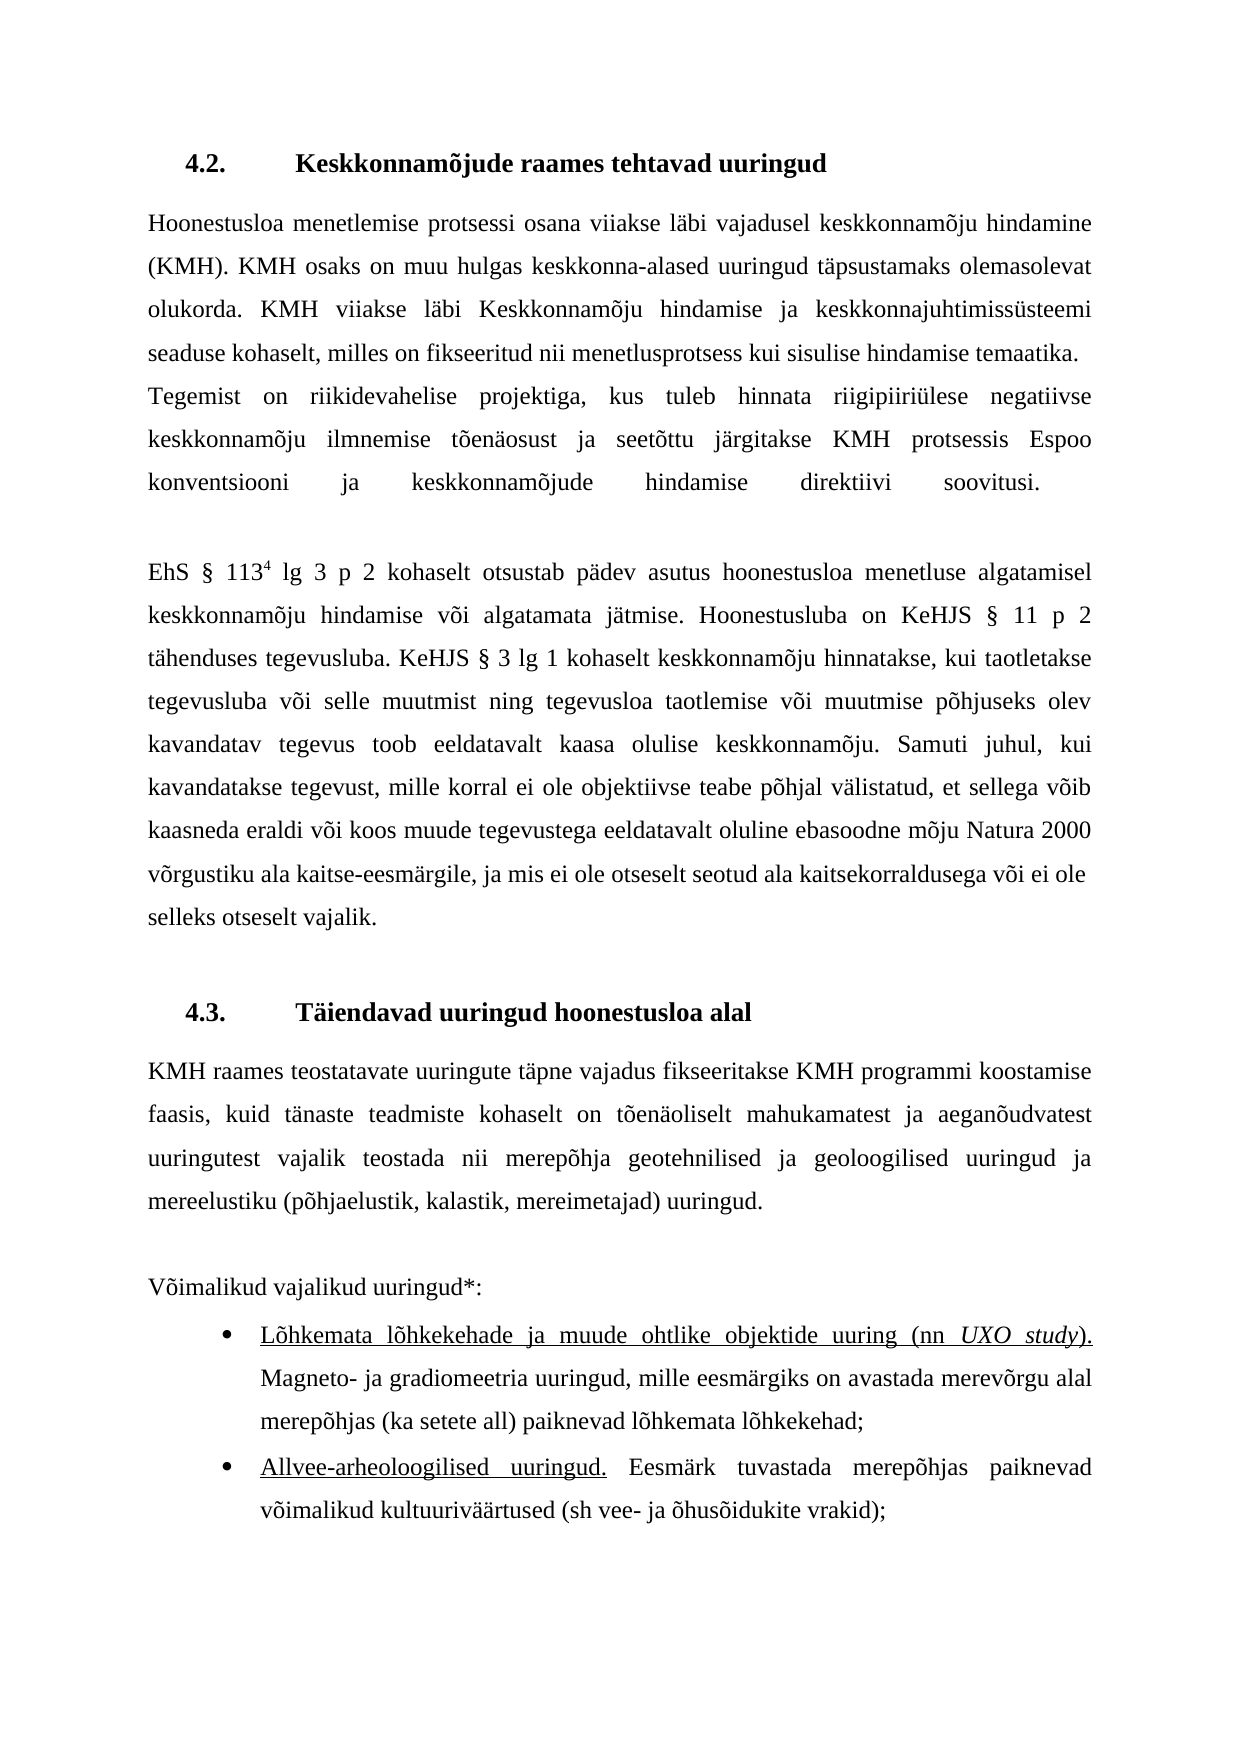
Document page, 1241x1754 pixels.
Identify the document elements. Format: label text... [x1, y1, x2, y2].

subtitle Keskkonnamõjude raames tehtavad uuringud [185, 148, 1093, 179]
list Allvee-arheoloogilised uuringud. Eesmärk tuvastada merepõhjas paiknevad võimalikud kultuuriväärtused (sh vee- ja õhusõidukite vrakid); [223, 1452, 1093, 1524]
text EhS § 1134 lg 3 p 2 kohaselt otsustab pädev asutus hoonestusloa menetluse algatamisel keskkonnamõju hindamise või algatamata jätmise. Hoonestusluba on KeHJS § 11 p 2 tähenduses tegevusluba. KeHJS § 3 lg 1 kohaselt keskkonnamõju hinnatakse, kui taotletakse tegevusluba või selle muutmist ning tegevusloa taotlemise või muutmise põhjuseks olev kavandatav tegevus toob eeldatavalt kaasa olulise keskkonnamõju. Samuti juhul, kui kavandatakse tegevust, mille korral ei ole objektiivse teabe põhjal välistatud, et sellega võib kaasneda eraldi või koos muude tegevustega eeldatavalt oluline ebasoodne mõju Natura 2000 võrgustiku ala kaitse-eesmärgile, ja mis ei ole otseselt seotud ala kaitsekorraldusega või ei ole [148, 557, 1093, 887]
subtitle Täiendavad uuringud hoonestusloa alal [185, 996, 1093, 1027]
text KMH raames teostatavate uuringute täpne vajadus fikseeritakse KMH programmi koostamise faasis, kuid tänaste teadmiste kohaselt on tõenäoliselt mahukamatest ja aeganõudvatest uuringutest vajalik teostada nii merepõhja geotehnilised ja geoloogilised uuringud ja mereelustiku (põhjaelustik, kalastik, mereimetajad) uuringud. [148, 1056, 1093, 1214]
text Hoonestusloa menetlemise protsessi osana viiakse läbi vajadusel keskkonnamõju hindamine (KMH). KMH osaks on muu hulgas keskkonna-alased uuringud täpsustamaks olemasolevat olukorda. KMH viiakse läbi Keskkonnamõju hindamise ja keskkonnajuhtimissüsteemi seaduse kohaselt, milles on fikseeritud nii menetlusprotsess kui sisulise hindamise temaatika. [148, 208, 1093, 366]
list Lõhkemata lõhkekehade ja muude ohtlike objektide uuring (nn UXO study). Magneto- ja gradiomeetria uuringud, mille eesmärgiks on avastada merevõrgu alal merepõhjas (ka setete all) paiknevad lõhkemata lõhkekehad; [223, 1320, 1093, 1435]
text selleks otseselt vajalik. [148, 902, 1093, 976]
text Tegemist on riikidevahelise projektiga, kus tuleb hinnata riigipiiriülese negatiivse keskkonnamõju ilmnemise tõenäosust ja seetõttu järgitakse KMH protsessis Espoo konventsiooni ja keskkonnamõjude hindamise direktiivi soovitusi. [148, 381, 1093, 542]
text Võimalikud vajalikud uuringud*: [148, 1272, 1093, 1301]
